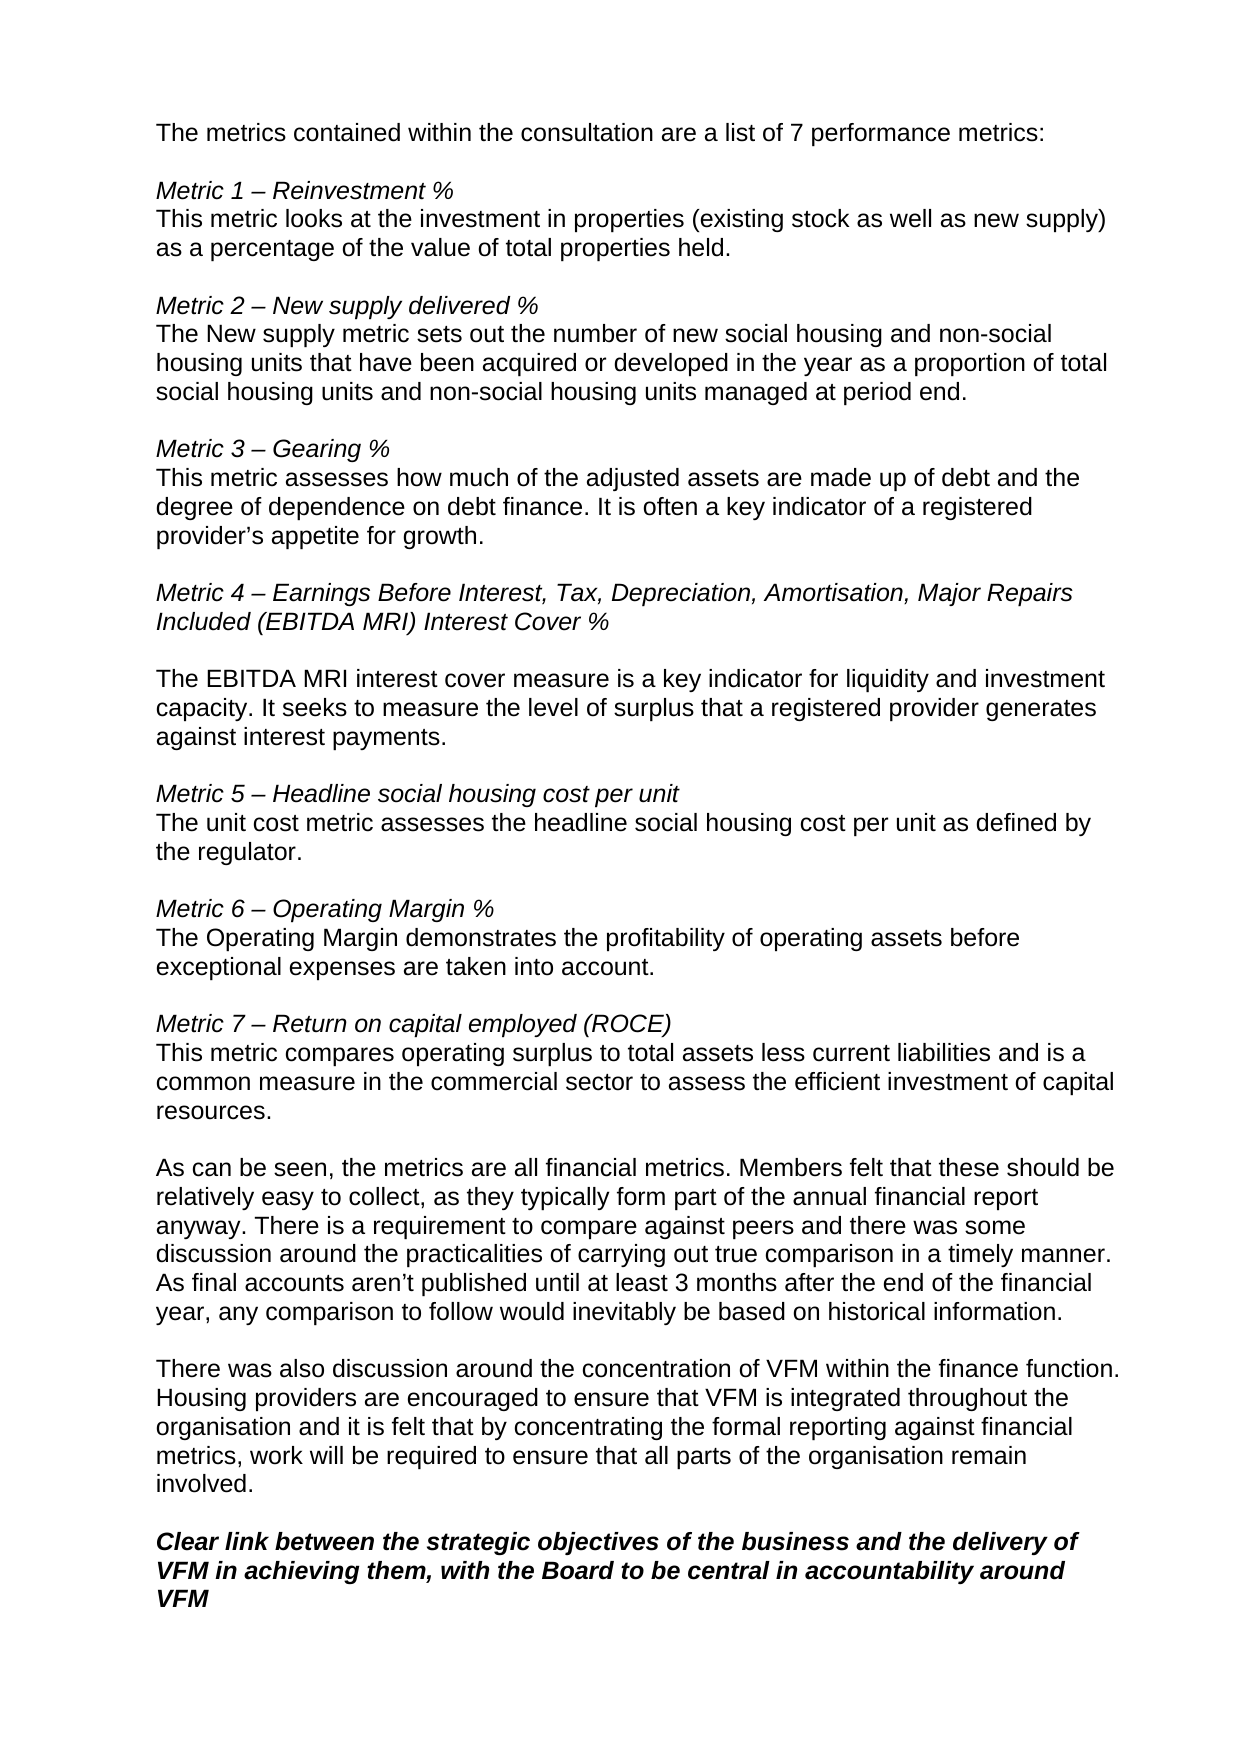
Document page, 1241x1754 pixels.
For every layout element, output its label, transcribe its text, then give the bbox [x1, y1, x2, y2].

text This metric looks at the investment in properties (existing stock as well as new supply) as a percentage of the value of total properties held. [156, 204, 1122, 262]
text Metric 6 – Operating Margin % [156, 894, 1122, 923]
text Metric 2 – New supply delivered % [156, 291, 1122, 319]
text The EBITDA MRI interest cover measure is a key indicator for liquidity and investment capacity. It seeks to measure the level of surplus that a registered provider generates against interest payments. [156, 664, 1122, 751]
text This metric compares operating surplus to total assets less current liabilities and is a common measure in the commercial sector to assess the efficient investment of capital resources. [156, 1038, 1122, 1124]
text The New supply metric sets out the number of new social housing and non-social housing units that have been acquired or developed in the year as a proportion of total social housing units and non-social housing units managed at period end. [156, 319, 1122, 406]
text The unit cost metric assesses the headline social housing cost per unit as defined by the regulator. [156, 808, 1122, 866]
text Metric 7 – Return on capital employed (ROCE) [156, 1009, 1122, 1038]
text Metric 1 – Reinvestment % [156, 176, 1122, 204]
text As can be seen, the metrics are all financial metrics. Members felt that these should be relatively easy to collect, as they typically form part of the annual financial report anyway. There is a requirement to compare against peers and there was some discussion around the practicalities of carrying out true comparison in a timely manner. As final accounts aren’t published until at least 3 months after the end of the financial year, any comparison to follow would inevitably be based on historical information. [156, 1153, 1122, 1326]
text This metric assesses how much of the adjusted assets are made up of debt and the degree of dependence on debt finance. It is often a key indicator of a registered provider’s appetite for growth. [156, 463, 1122, 549]
text Metric 4 – Earnings Before Interest, Tax, Depreciation, Amortisation, Major Repairs Included (EBITDA MRI) Interest Cover % [156, 578, 1122, 636]
text The metrics contained within the consultation are a list of 7 performance metrics: [156, 118, 1122, 147]
text There was also discussion around the concentration of VFM within the finance function. Housing providers are encouraged to ensure that VFM is integrated throughout the organisation and it is felt that by concentrating the formal reporting against financial metrics, work will be required to ensure that all parts of the organisation remain involved. [156, 1354, 1122, 1498]
text Clear link between the strategic objectives of the business and the delivery of VFM in achieving them, with the Board to be central in accountability around VFM [156, 1527, 1122, 1613]
text The Operating Margin demonstrates the profitability of operating assets before exceptional expenses are taken into account. [156, 923, 1122, 981]
text Metric 5 – Headline social housing cost per unit [156, 779, 1122, 808]
text Metric 3 – Gearing % [156, 434, 1122, 463]
